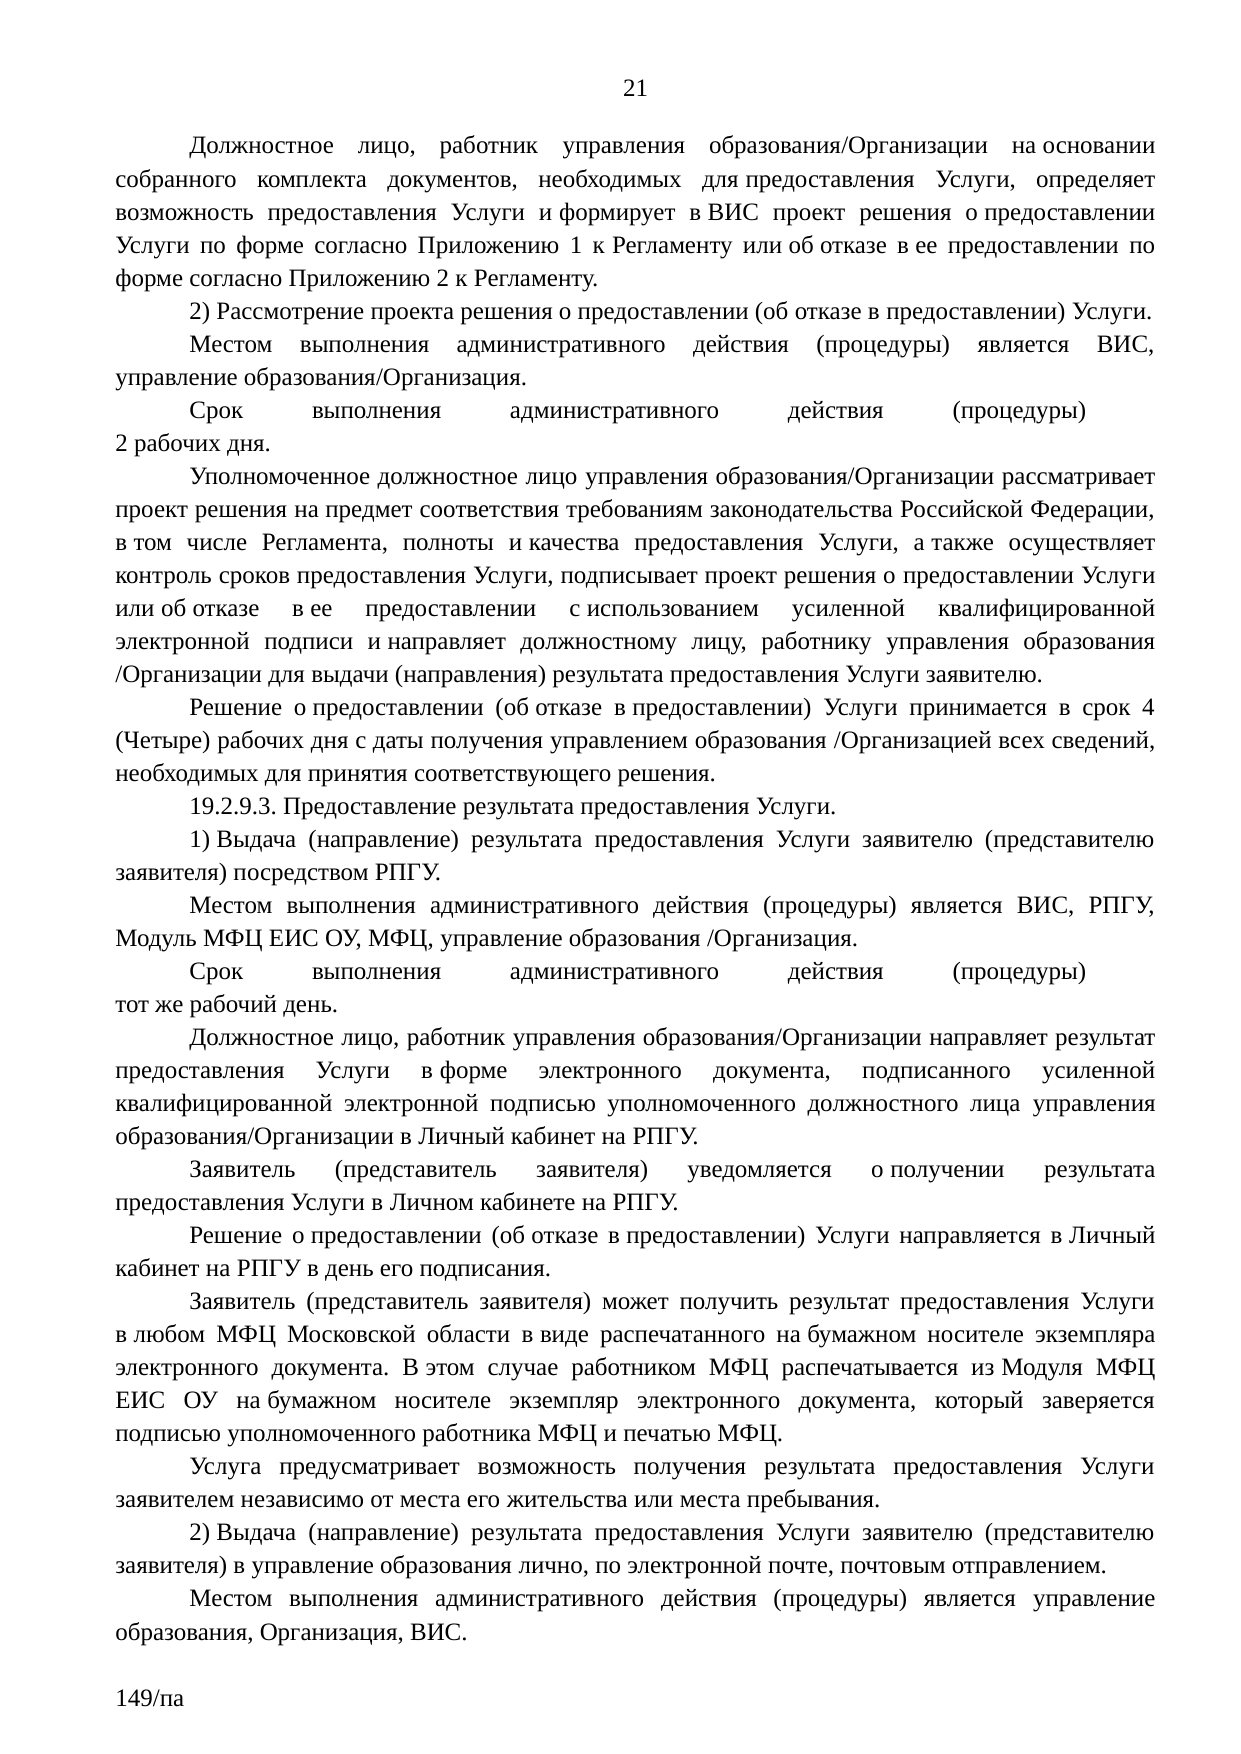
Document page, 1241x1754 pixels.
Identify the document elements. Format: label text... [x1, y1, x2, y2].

text Должностное лицо, работник управления образования/Организации направляет результат предоставления Услуги в форме электронного документа, подписанного усиленной квалифицированной электронной подписью уполномоченного должностного лица управления образования/Организации в Личный кабинет на РПГУ. [115, 1022, 1155, 1150]
text 1) Выдача (направление) результата предоставления Услуги заявителю (представителю заявителя) посредством РПГУ. [115, 824, 1155, 886]
text 19.2.9.3. Предоставление результата предоставления Услуги. [115, 791, 1155, 820]
text Услуга предусматривает возможность получения результата предоставления Услуги заявителем независимо от места его жительства или места пребывания. [115, 1451, 1155, 1513]
text Решение о предоставлении (об отказе в предоставлении) Услуги принимается в срок 4 (Четыре) рабочих дня с даты получения управлением образования /Организацией всех сведений, необходимых для принятия соответствующего решения. [115, 692, 1155, 787]
text Местом выполнения административного действия (процедуры) является ВИС, РПГУ, Модуль МФЦ ЕИС ОУ, МФЦ, управление образования /Организация. [115, 890, 1155, 952]
text Заявитель (представитель заявителя) уведомляется о получении результата предоставления Услуги в Личном кабинете на РПГУ. [115, 1154, 1155, 1216]
text 2) Выдача (направление) результата предоставления Услуги заявителю (представителю заявителя) в управление образования лично, по электронной почте, почтовым отправлением. [115, 1517, 1155, 1579]
text Местом выполнения административного действия (процедуры) является ВИС, управление образования/Организация. [115, 329, 1155, 391]
text Срок выполнения административного действия (процедуры) тот же рабочий день. [115, 956, 1155, 1018]
text Должностное лицо, работник управления образования/Организации на основании собранного комплекта документов, необходимых для предоставления Услуги, определяет возможность предоставления Услуги и формирует в ВИС проект решения о предоставлении Услуги по форме согласно Приложению 1 к Регламенту или об отказе в ее предоставлении по форме согласно Приложению 2 к Регламенту. [115, 131, 1155, 291]
text Местом выполнения административного действия (процедуры) является управление образования, Организация, ВИС. [115, 1583, 1155, 1645]
text 2) Рассмотрение проекта решения о предоставлении (об отказе в предоставлении) Услуги. [115, 296, 1155, 324]
text Срок выполнения административного действия (процедуры) 2 рабочих дня. [115, 395, 1155, 457]
text Уполномоченное должностное лицо управления образования/Организации рассматривает проект решения на предмет соответствия требованиям законодательства Российской Федерации, в том числе Регламента, полноты и качества предоставления Услуги, а также осуществляет контроль сроков предоставления Услуги, подписывает проект решения о предоставлении Услуги или об отказе в ее предоставлении с использованием усиленной квалифицированной электронной подписи и направляет должностному лицу, работнику управления образования /Организации для выдачи (направления) результата предоставления Услуги заявителю. [115, 461, 1155, 688]
text Решение о предоставлении (об отказе в предоставлении) Услуги направляется в Личный кабинет на РПГУ в день его подписания. [115, 1220, 1155, 1282]
text Заявитель (представитель заявителя) может получить результат предоставления Услуги в любом МФЦ Московской области в виде распечатанного на бумажном носителе экземпляра электронного документа. В этом случае работником МФЦ распечатывается из Модуля МФЦ ЕИС ОУ на бумажном носителе экземпляр электронного документа, который заверяется подписью уполномоченного работника МФЦ и печатью МФЦ. [115, 1286, 1155, 1447]
